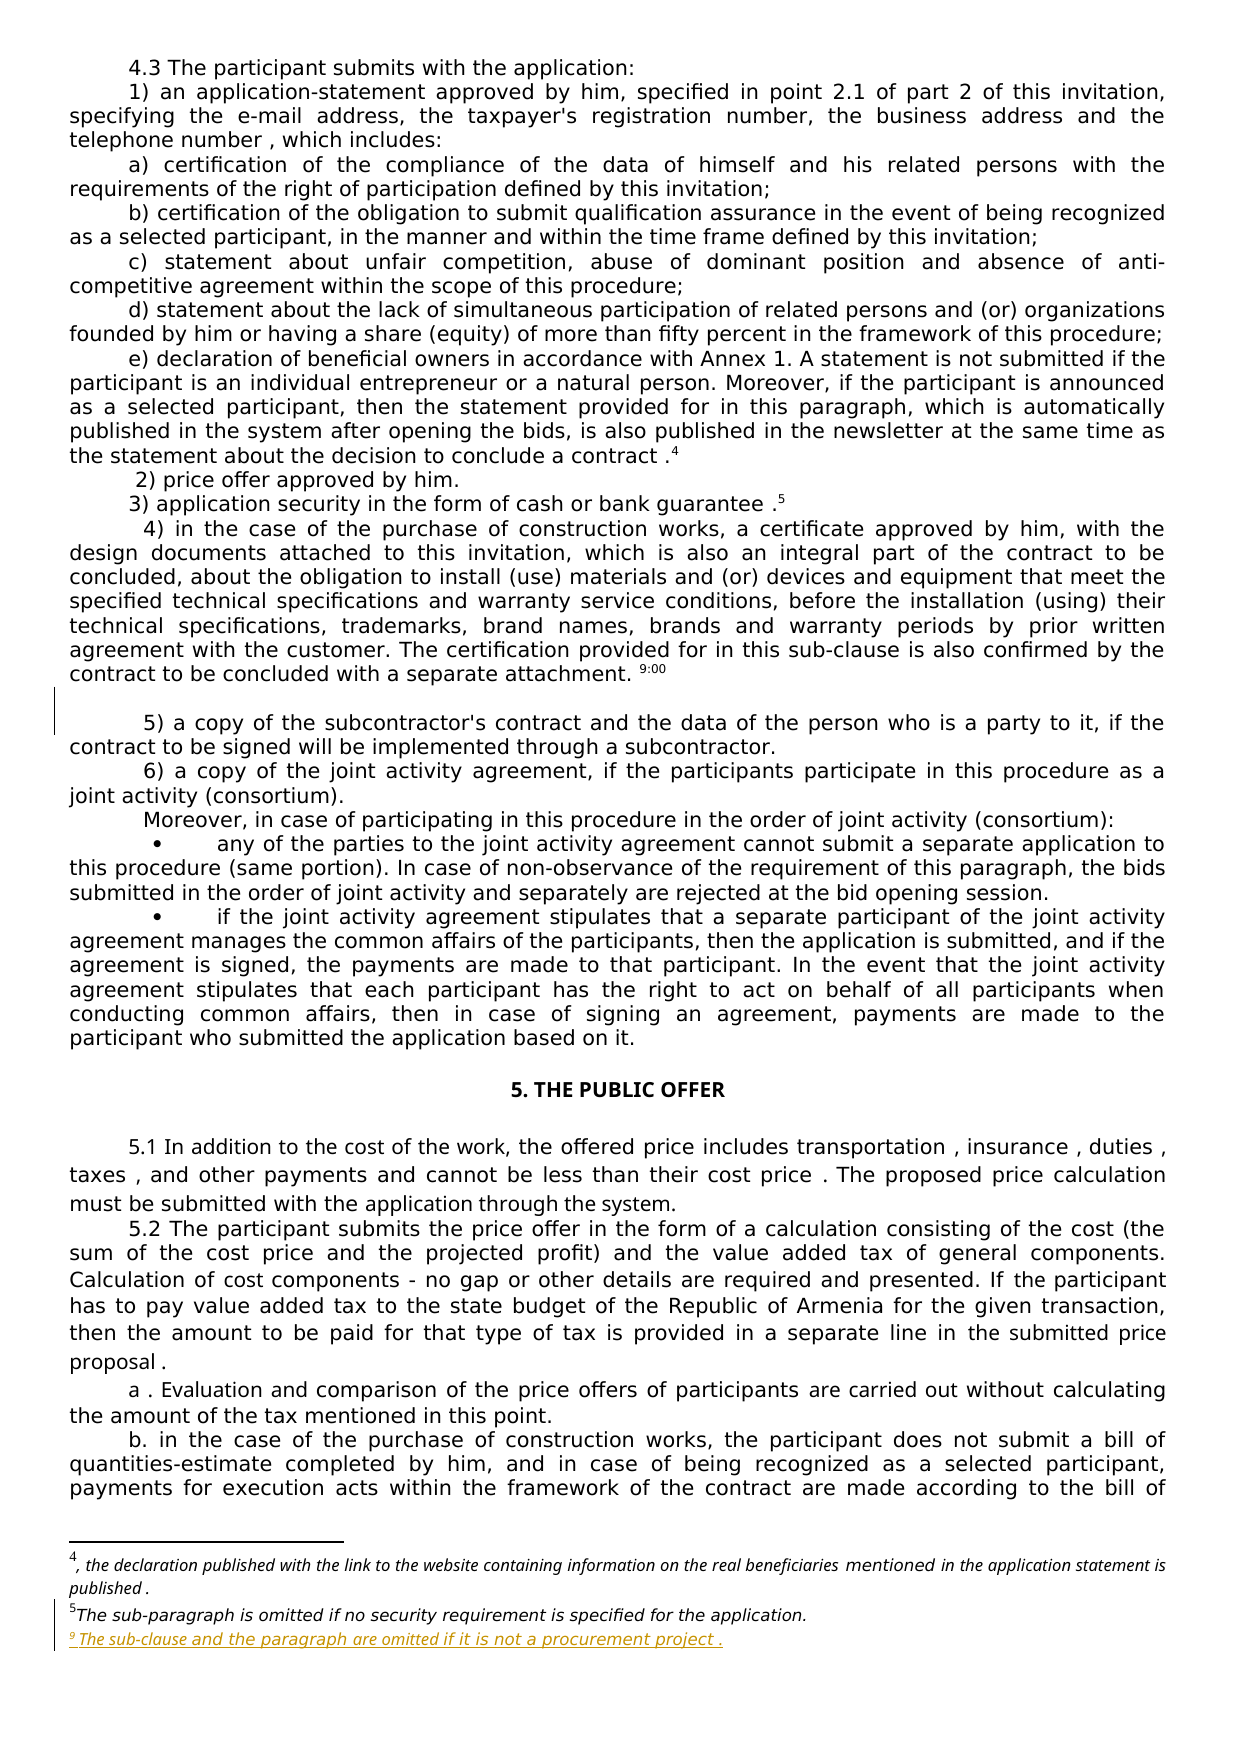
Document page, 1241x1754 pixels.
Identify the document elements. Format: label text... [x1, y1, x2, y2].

text 2) price offer approved by him. [69, 468, 1167, 492]
text 5. THE PUBLIC OFFER [69, 1075, 1167, 1103]
text 5.2 The participant submits the price offer in the form of a calculation consisting of the cost (the sum of the cost price and the projected profit) and the value added tax of general components. Calculation of cost components - no gap or other details are required and presented. If the participant has to pay value added tax to the state budget of the Republic of Armenia for the given transaction, then the amount to be paid for that type of tax is provided in a separate line in the submitted price proposal . [69, 1217, 1167, 1375]
text 6) a copy of the joint activity agreement, if the participants participate in this procedure as a joint activity (consortium). [69, 759, 1167, 808]
text a . Evaluation and comparison of the price offers of participants are carried out without calculating the amount of the tax mentioned in this point. [69, 1375, 1167, 1428]
list any of the parties to the joint activity agreement cannot submit a separate application to this procedure (same portion). In case of non-observance of the requirement of this paragraph, the bids submitted in the order of joint activity and separately are rejected at the bid opening session. [69, 832, 1167, 905]
text 4) in the case of the purchase of construction works, a certificate approved by him, with the design documents attached to this invitation, which is also an integral part of the contract to be concluded, about the obligation to install (use) materials and (or) devices and equipment that meet the specified technical specifications and warranty service conditions, before the installation (using) their technical specifications, trademarks, brand names, brands and warranty periods by prior written agreement with the customer. The certification provided for in this sub-clause is also confirmed by the contract to be concluded with a separate attachment. 9:00 [69, 517, 1167, 687]
text 1) an application-statement approved by him, specified in point 2.1 of part 2 of this invitation, specifying the e-mail address, the taxpayer's registration number, the business address and the telephone number , which includes: [69, 80, 1167, 153]
text 5.1 In addition to the cost of the work, the offered price includes transportation , insurance , duties , taxes , and other payments and cannot be less than their cost price . The proposed price calculation must be submitted with the application through the system. [69, 1132, 1167, 1217]
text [69, 1428, 1167, 1501]
text b) certification of the obligation to submit qualification assurance in the event of being recognized as a selected participant, in the manner and within the time frame defined by this invitation; [69, 201, 1167, 250]
text d) statement about the lack of simultaneous participation of related persons and (or) organizations founded by him or having a share (equity) of more than fifty percent in the framework of this procedure; [69, 298, 1167, 347]
text 3) application security in the form of cash or bank guarantee . [69, 492, 1167, 517]
list if the joint activity agreement stipulates that a separate participant of the joint activity agreement manages the common affairs of the participants, then the application is submitted, and if the agreement is signed, the payments are made to that participant. In the event that the joint activity agreement stipulates that each participant has the right to act on behalf of all participants when conducting common affairs, then in case of signing an agreement, payments are made to the participant who submitted the application based on it. [69, 905, 1167, 1051]
text a) certification of the compliance of the data of himself and his related persons with the requirements of the right of participation defined by this invitation; [69, 153, 1167, 201]
text Moreover, in case of participating in this procedure in the order of joint activity (consortium): [69, 808, 1167, 832]
text c) statement about unfair competition, abuse of dominant position and absence of anti-competitive agreement within the scope of this procedure; [69, 250, 1167, 298]
text 4.3 The participant submits with the application: [69, 56, 1167, 80]
text e) declaration of beneficial owners in accordance with Annex 1. A statement is not submitted if the participant is an individual entrepreneur or a natural person. Moreover, if the participant is announced as a selected participant, then the statement provided for in this paragraph, which is automatically published in the system after opening the bids, is also published in the newsletter at the same time as the statement about the decision to conclude a contract . [69, 347, 1167, 468]
text 5) a copy of the subcontractor's contract and the data of the person who is a party to it, if the contract to be signed will be implemented through a subcontractor. [69, 711, 1167, 759]
